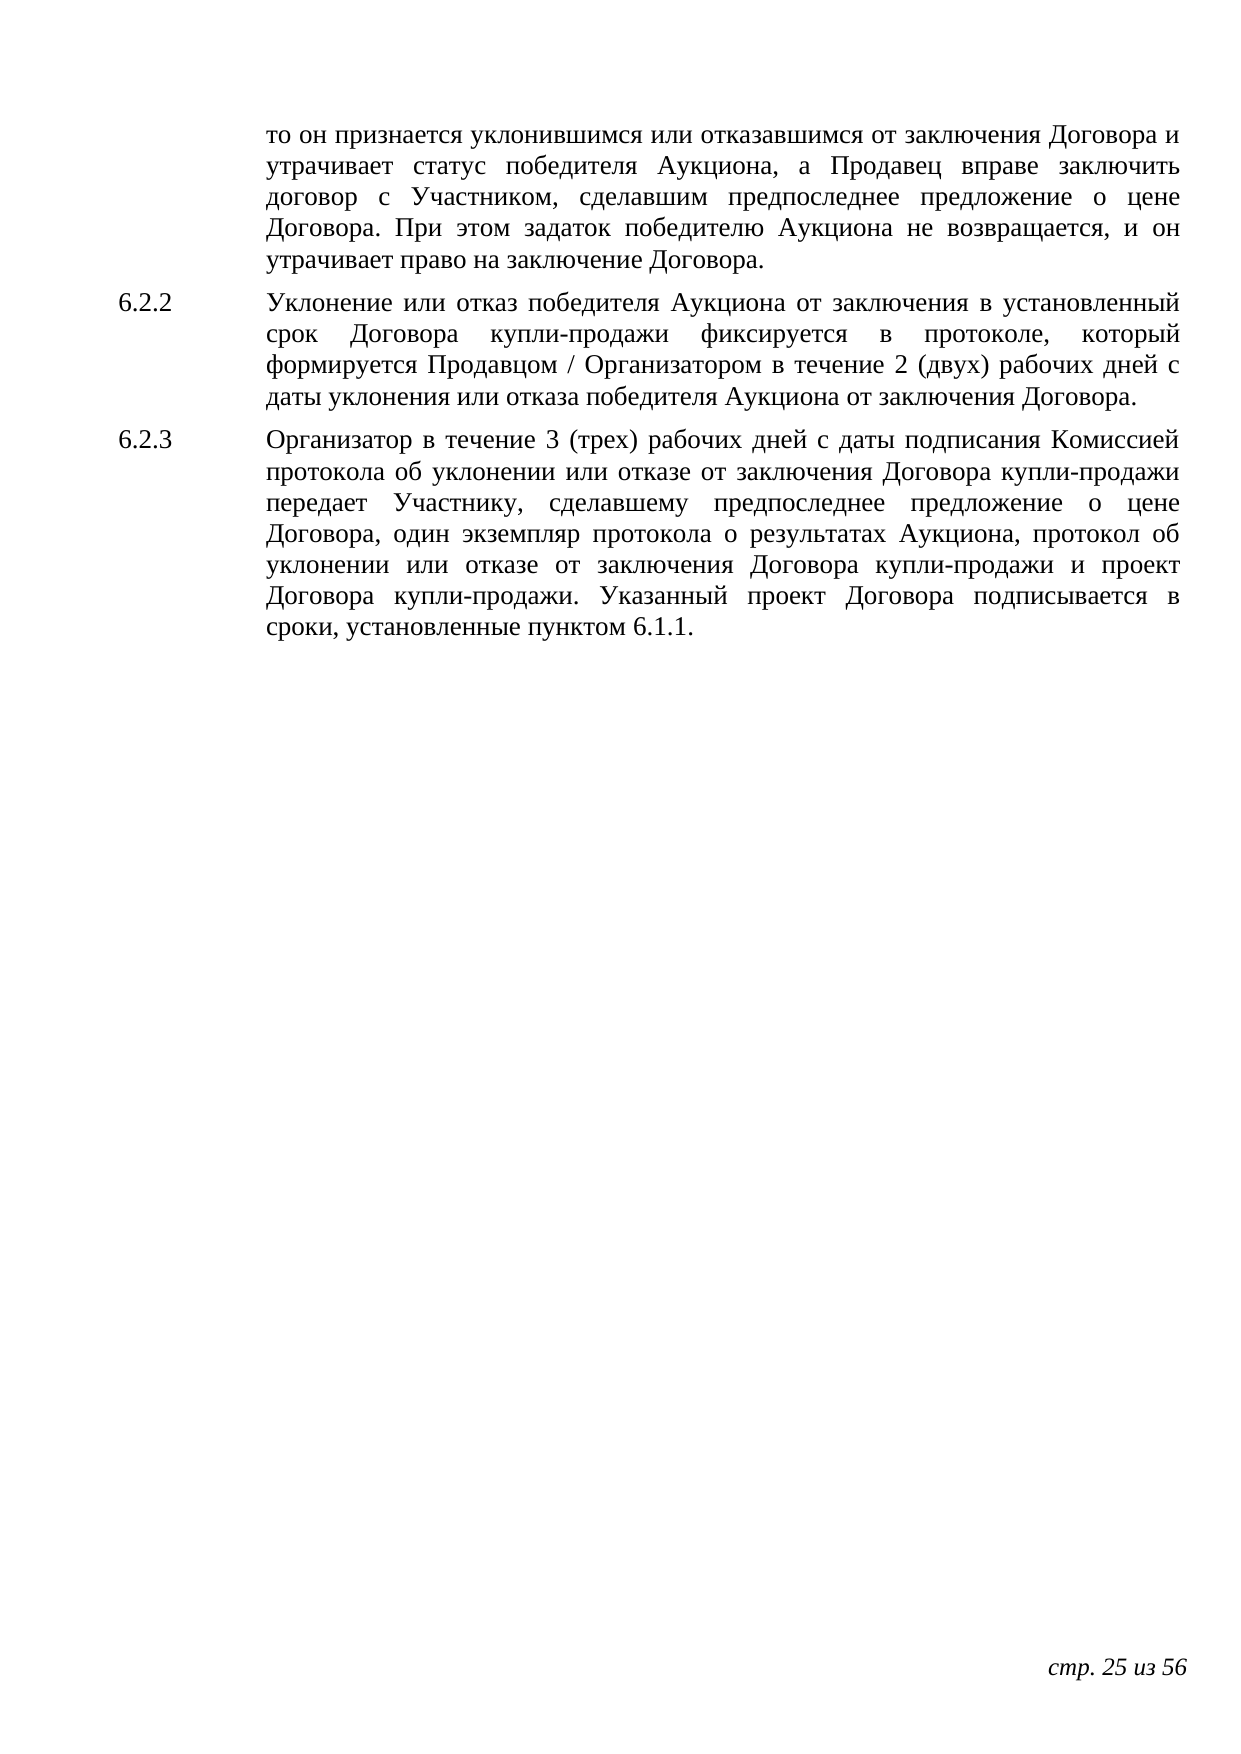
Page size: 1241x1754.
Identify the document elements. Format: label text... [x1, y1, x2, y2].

text то он признается уклонившимся или отказавшимся от заключения Договора и утрачивает статус победителя Аукциона, а Продавец вправе заключить договор с Участником, сделавшим предпоследнее предложение о цене Договора. При этом задаток победителю Аукциона не возвращается, и он утрачивает право на заключение Договора. [266, 118, 1181, 274]
list Уклонение или отказ победителя Аукциона от заключения в установленный срок Договора купли-продажи фиксируется в протоколе, который формируется Продавцом / Организатором в течение 2 (двух) рабочих дней с даты уклонения или отказа победителя Аукциона от заключения Договора. [118, 286, 1181, 411]
list Организатор в течение 3 (трех) рабочих дней с даты подписания Комиссией протокола об уклонении или отказе от заключения Договора купли-продажи передает Участнику, сделавшему предпоследнее предложение о цене Договора, один экземпляр протокола о результатах Аукциона, протокол об уклонении или отказе от заключения Договора купли-продажи и проект Договора купли-продажи. Указанный проект Договора подписывается в сроки, установленные пунктом 6.1.1. [118, 423, 1181, 641]
